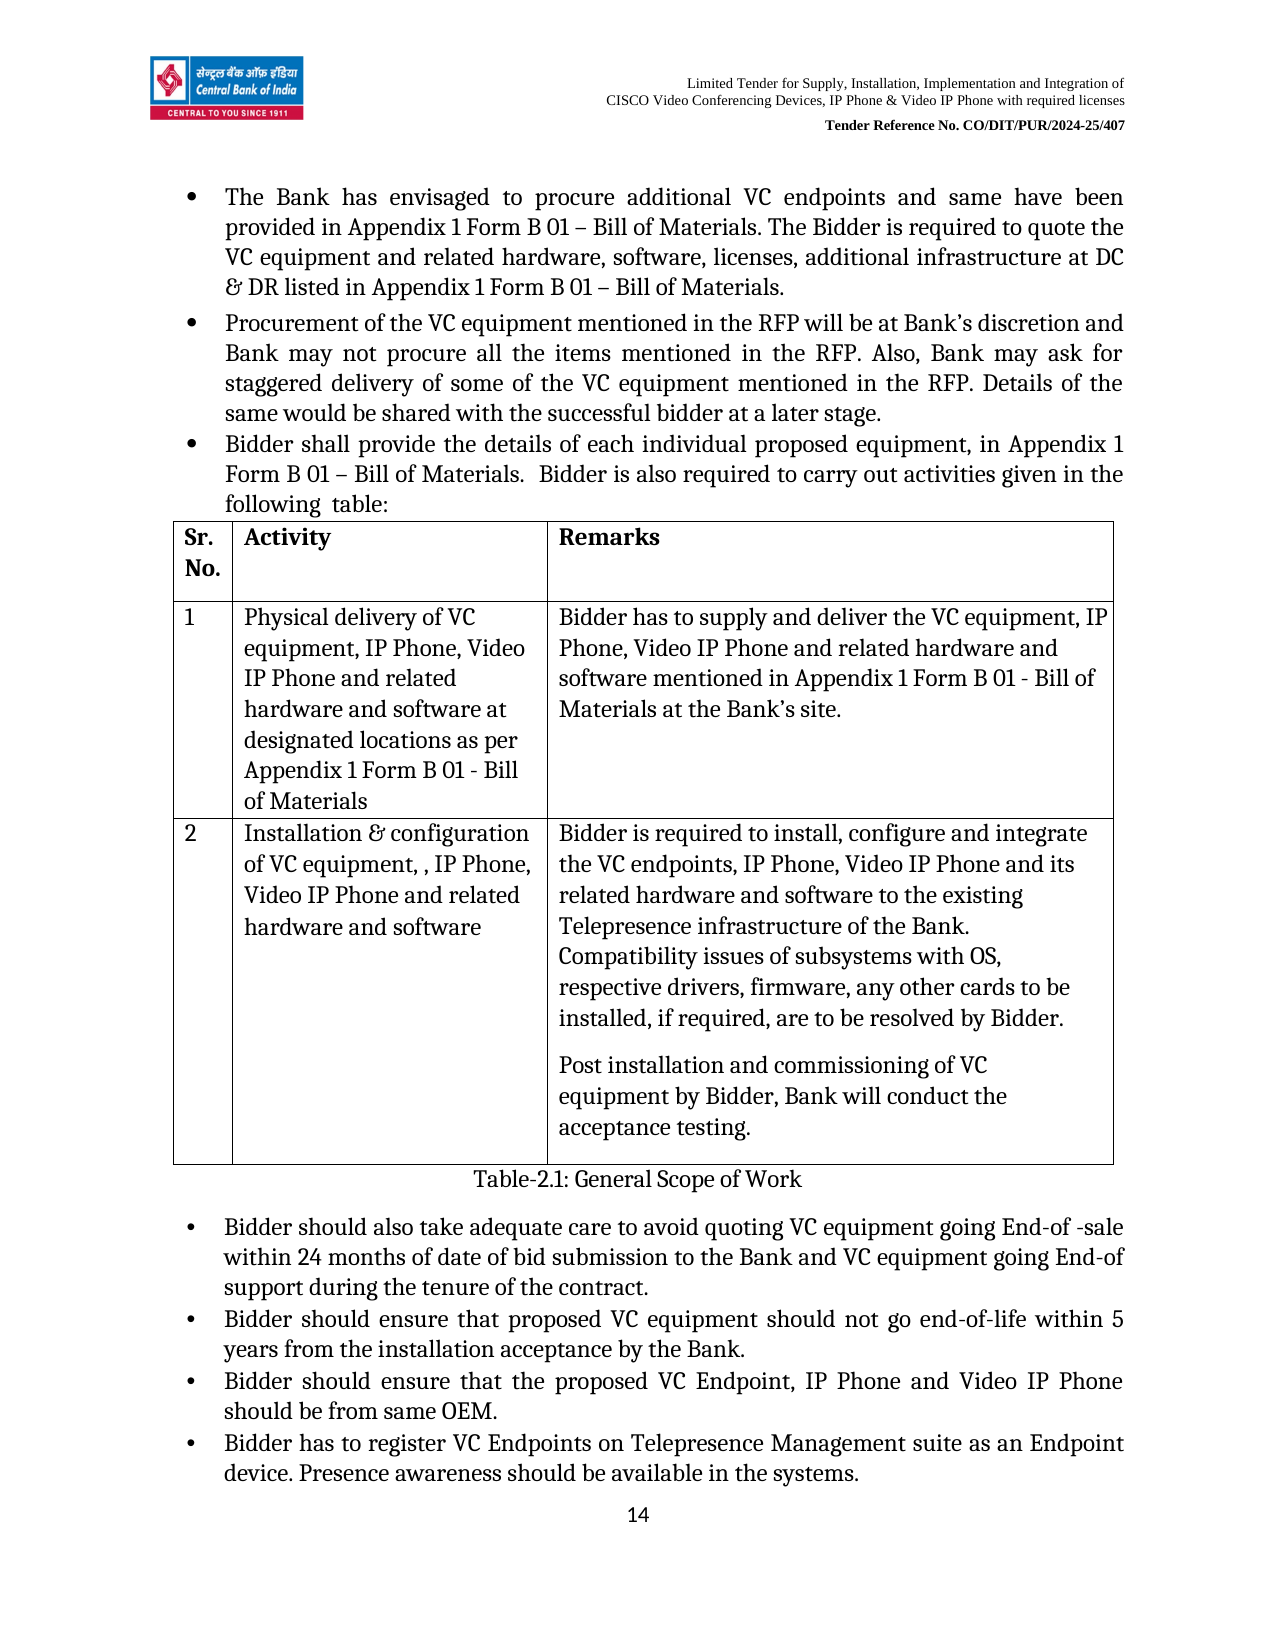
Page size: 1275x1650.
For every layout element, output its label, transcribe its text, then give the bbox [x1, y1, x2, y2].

list The Bank has envisaged to procure additional VC endpoints and same have been provided in Appendix 1 Form B 01 – Bill of Materials. The Bidder is required to quote the VC equipment and related hardware, software, licenses, additional infrastructure at DC & DR listed in Appendix 1 Form B 01 – Bill of Materials. [187, 183, 1125, 302]
list Bidder should ensure that the proposed VC Endpoint, IP Phone and Video IP Phone should be from same OEM. [186, 1366, 1125, 1426]
table_cell Bidder has to supply and deliver the VC equipment, IP Phone, Video IP Phone and related hardware and software mentioned in Appendix 1 Form B 01 - Bill of Materials at the Bank’s site. [548, 602, 1113, 818]
table_cell Physical delivery of VC equipment, IP Phone, Video IP Phone and related hardware and software at designated locations as per Appendix 1 Form B 01 - Bill of Materials [233, 602, 547, 818]
picture [150, 56, 304, 120]
table_cell 1 [174, 602, 232, 818]
list Procurement of the VC equipment mentioned in the RFP will be at Bank’s discretion and Bank may not procure all the items mentioned in the RFP. Also, Bank may ask for staggered delivery of some of the VC equipment mentioned in the RFP. Details of the same would be shared with the successful bidder at a later stage. [187, 309, 1125, 428]
table_header Activity [233, 522, 547, 601]
table_header Sr. No. [174, 522, 232, 601]
table_cell 2 [174, 819, 232, 1164]
table_cell Bidder is required to install, configure and integrate the VC endpoints, IP Phone, Video IP Phone and its related hardware and software to the existing Telepresence infrastructure of the Bank. Compatibility issues of subsystems with OS, respective drivers, firmware, any other cards to be installed, if required, are to be resolved by Bidder. Post installation and commissioning of VC equipment by Bidder, Bank will conduct the acceptance testing. [548, 819, 1113, 1164]
list Bidder has to register VC Endpoints on Telepresence Management suite as an Endpoint device. Presence awareness should be available in the systems. [186, 1428, 1125, 1488]
table_cell Installation & configuration of VC equipment, , IP Phone, Video IP Phone and related hardware and software [233, 819, 547, 1164]
text Table-2.1: General Scope of Work [150, 1165, 1125, 1193]
list Bidder should also take adequate care to avoid quoting VC equipment going End-of -sale within 24 months of date of bid submission to the Bank and VC equipment going End-of support during the tenure of the contract. [186, 1212, 1125, 1302]
table_header Remarks [548, 522, 1113, 601]
list Bidder should ensure that proposed VC equipment should not go end-of-life within 5 years from the installation acceptance by the Bank. [186, 1304, 1125, 1364]
list Bidder shall provide the details of each individual proposed equipment, in Appendix 1 Form B 01 – Bill of Materials. Bidder is also required to carry out activities given in the following table: [187, 430, 1125, 519]
